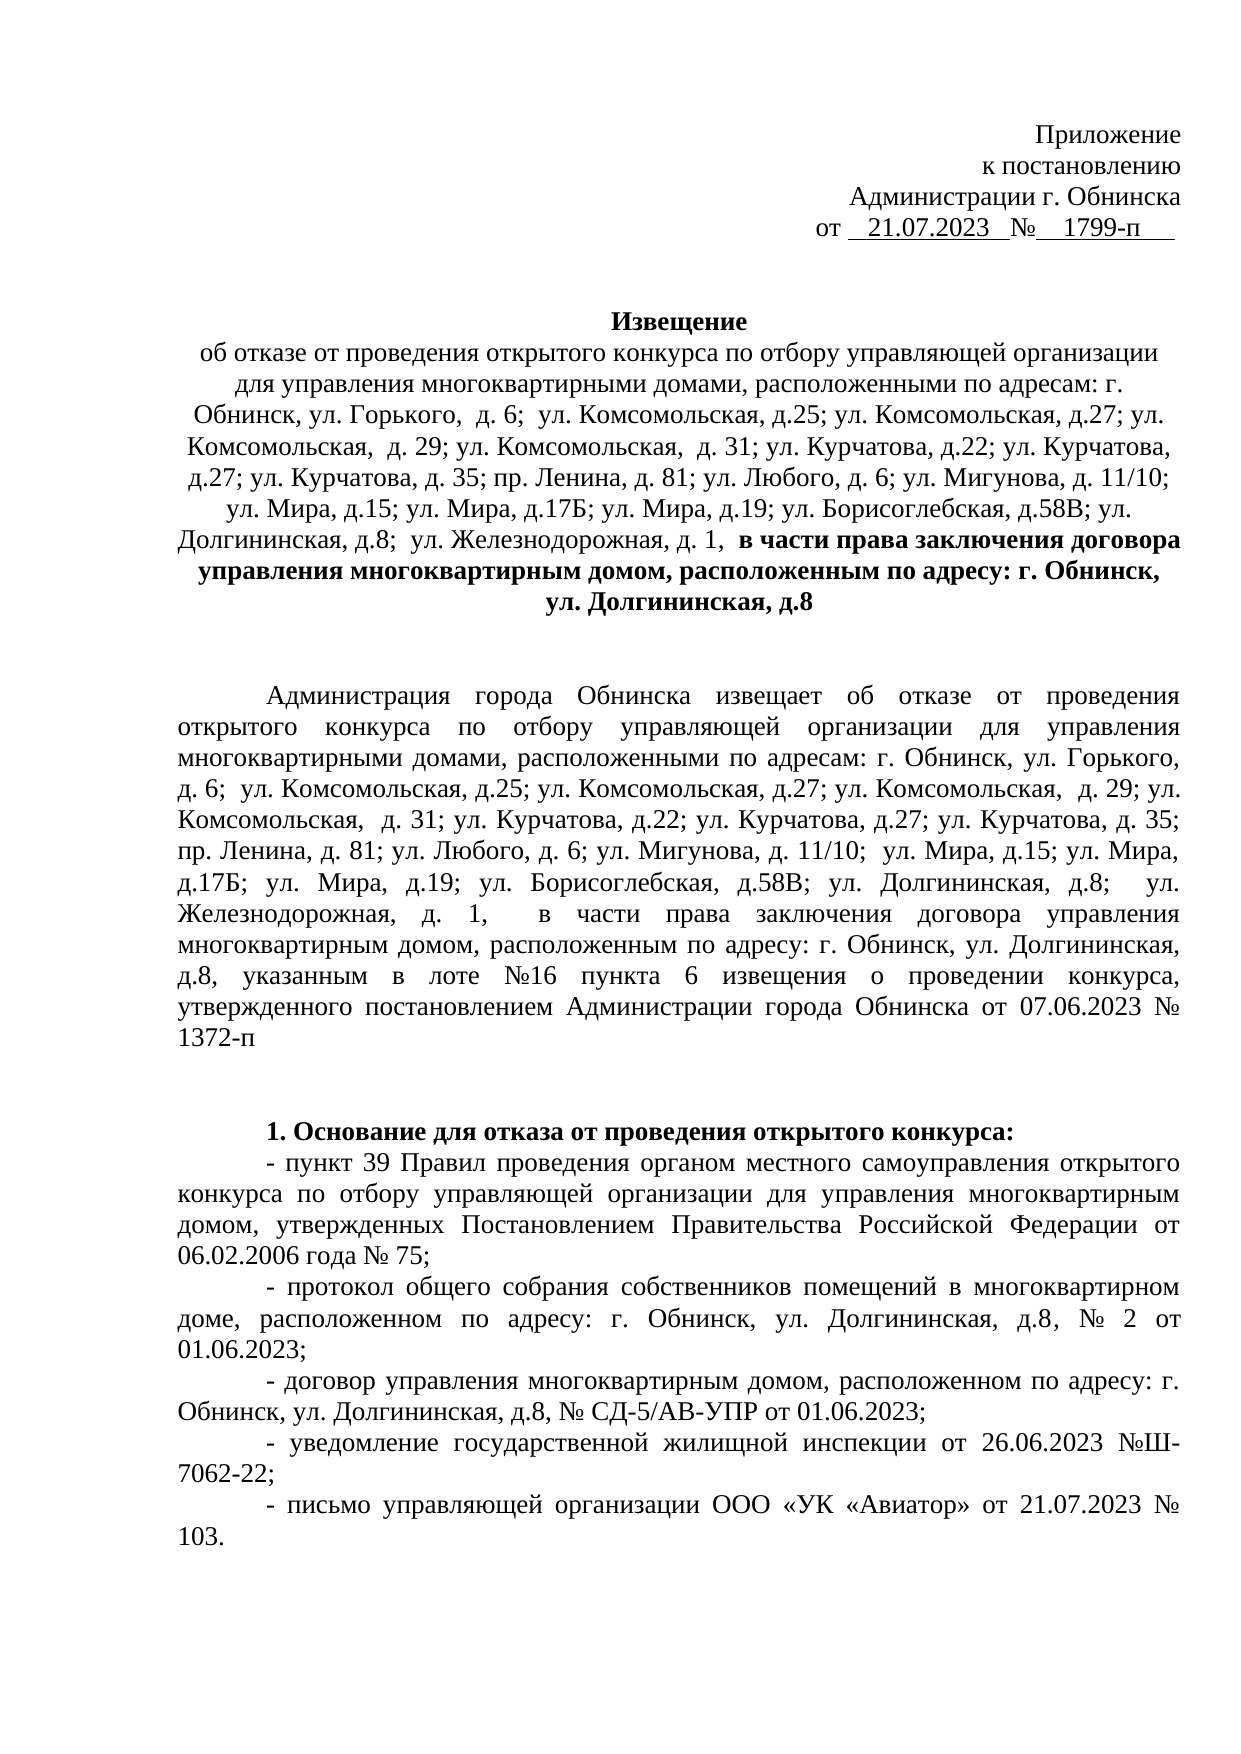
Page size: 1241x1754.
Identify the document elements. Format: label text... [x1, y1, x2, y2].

text Администрация города Обнинска извещает об отказе от проведения открытого конкурса по отбору управляющей организации для управления многоквартирными домами, расположенными по адресам: г. Обнинск, ул. Горького, д. 6; ул. Комсомольская, д.25; ул. Комсомольская, д.27; ул. Комсомольская, д. 29; ул. Комсомольская, д. 31; ул. Курчатова, д.22; ул. Курчатова, д.27; ул. Курчатова, д. 35; пр. Ленина, д. 81; ул. Любого, д. 6; ул. Мигунова, д. 11/10; ул. Мира, д.15; ул. Мира, д.17Б; ул. Мира, д.19; ул. Борисоглебская, д.58В; ул. Долгининская, д.8; ул. Железнодорожная, д. 1, в части права заключения договора управления многоквартирным домом, расположенным по адресу: г. Обнинск, ул. Долгининская, д.8, указанным в лоте №16 пункта 6 извещения о проведении конкурса, утвержденного постановлением Администрации города Обнинска от 07.06.2023 № 1372-п [177, 679, 1181, 1052]
text Приложение [177, 118, 1181, 149]
text - уведомление государственной жилищной инспекции от 26.06.2023 №Ш-7062-22; [177, 1426, 1181, 1488]
text - договор управления многоквартирным домом, расположенном по адресу: г. Обнинск, ул. Долгининская, д.8, № СД-5/АВ-УПР от 01.06.2023; [177, 1364, 1181, 1426]
text к постановлению [177, 149, 1181, 180]
text - письмо управляющей организации ООО «УК «Авиатор» от 21.07.2023 № 103. [177, 1488, 1181, 1551]
text 1. Основание для отказа от проведения открытого конкурса: [177, 1115, 1181, 1146]
text об отказе от проведения открытого конкурса по отбору управляющей организации для управления многоквартирными домами, расположенными по адресам: г. Обнинск, ул. Горького, д. 6; ул. Комсомольская, д.25; ул. Комсомольская, д.27; ул. Комсомольская, д. 29; ул. Комсомольская, д. 31; ул. Курчатова, д.22; ул. Курчатова, д.27; ул. Курчатова, д. 35; пр. Ленина, д. 81; ул. Любого, д. 6; ул. Мигунова, д. 11/10; ул. Мира, д.15; ул. Мира, д.17Б; ул. Мира, д.19; ул. Борисоглебская, д.58В; ул. Долгининская, д.8; ул. Железнодорожная, д. 1, в части права заключения договора управления многоквартирным домом, расположенным по адресу: г. Обнинск, ул. Долгининская, д.8 [177, 336, 1181, 616]
text от 21.07.2023 № 1799-п . [177, 212, 1181, 243]
text - протокол общего собрания собственников помещений в многоквартирном доме, расположенном по адресу: г. Обнинск, ул. Долгининская, д.8, № 2 от 01.06.2023; [177, 1271, 1181, 1364]
text Извещение [177, 305, 1181, 336]
text - пункт 39 Правил проведения органом местного самоуправления открытого конкурса по отбору управляющей организации для управления многоквартирным домом, утвержденных Постановлением Правительства Российской Федерации от 06.02.2006 года № 75; [177, 1146, 1181, 1271]
text Администрации г. Обнинска [177, 180, 1181, 212]
